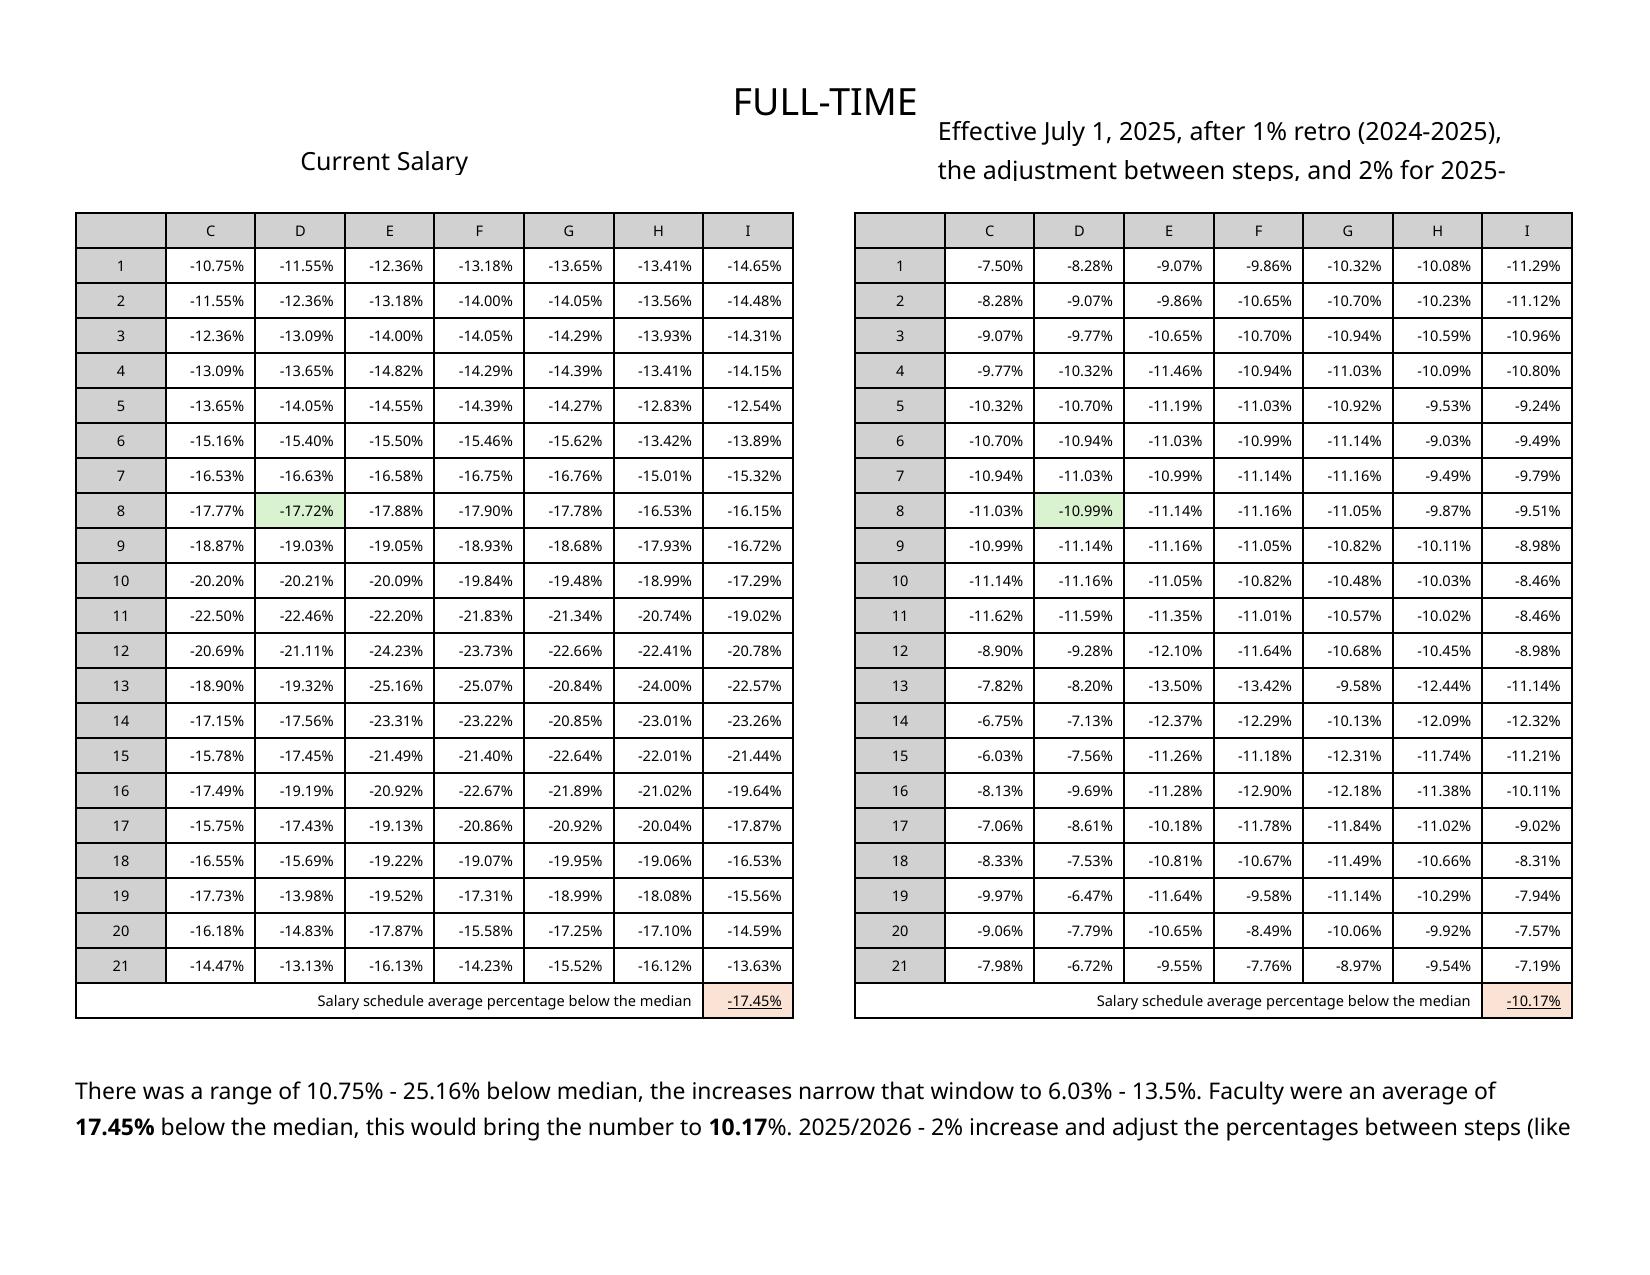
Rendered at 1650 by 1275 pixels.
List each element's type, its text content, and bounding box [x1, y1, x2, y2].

table_cell 18 [77, 844, 165, 877]
table_cell -10.67% [1215, 844, 1302, 877]
table_cell -17.72% [256, 494, 344, 527]
table_cell -11.46% [1125, 354, 1213, 387]
table_cell -17.49% [167, 774, 254, 807]
table_cell -10.94% [1304, 319, 1392, 352]
table_cell -14.31% [704, 319, 792, 352]
table_cell -22.57% [704, 669, 792, 702]
table_cell Salary schedule average percentage below the median [77, 984, 702, 1017]
table_cell -16.53% [615, 494, 702, 527]
table_cell -7.76% [1215, 949, 1302, 982]
table_cell -17.43% [256, 809, 344, 842]
table_cell 6 [77, 424, 165, 457]
table_cell 4 [77, 354, 165, 387]
table_cell 17 [77, 809, 165, 842]
table_cell -15.40% [256, 424, 344, 457]
table_cell -11.03% [946, 494, 1033, 527]
table_cell -11.12% [1483, 284, 1571, 317]
table_cell [794, 912, 854, 947]
table_cell -7.56% [1035, 739, 1123, 772]
table_cell -16.12% [615, 949, 702, 982]
table_cell -10.23% [1394, 284, 1481, 317]
table_cell -10.06% [1304, 914, 1392, 947]
table_cell -8.28% [1035, 249, 1123, 282]
table_cell -12.36% [167, 319, 254, 352]
table_cell [794, 772, 854, 807]
table_cell 4 [856, 354, 944, 387]
table_cell 18 [856, 844, 944, 877]
table_cell [794, 527, 854, 562]
table_cell -11.64% [1125, 879, 1213, 912]
table_cell -17.25% [525, 914, 613, 947]
table_cell -22.01% [615, 739, 702, 772]
table_header D [1035, 214, 1123, 247]
table_cell -12.10% [1125, 634, 1213, 667]
table_cell -10.65% [1215, 284, 1302, 317]
table_cell -17.77% [167, 494, 254, 527]
table_cell 7 [856, 459, 944, 492]
table_cell -11.14% [1215, 459, 1302, 492]
table_cell -23.31% [346, 704, 433, 737]
table_cell -11.21% [1483, 739, 1571, 772]
table_cell -20.92% [525, 809, 613, 842]
table_cell -7.94% [1483, 879, 1571, 912]
table_cell 10 [77, 564, 165, 597]
table_cell -8.46% [1483, 599, 1571, 632]
table_cell -11.18% [1215, 739, 1302, 772]
table_cell 19 [77, 879, 165, 912]
table_cell -9.24% [1483, 389, 1571, 422]
table_cell -17.45% [704, 984, 792, 1017]
table_cell -8.61% [1035, 809, 1123, 842]
table_cell -16.76% [525, 459, 613, 492]
table_cell 10 [856, 564, 944, 597]
table_cell 1 [856, 249, 944, 282]
table_cell -17.93% [615, 529, 702, 562]
table_cell -14.15% [704, 354, 792, 387]
table_cell -10.80% [1483, 354, 1571, 387]
table_cell -15.69% [256, 844, 344, 877]
table_cell -23.26% [704, 704, 792, 737]
table_cell 20 [856, 914, 944, 947]
table_cell [794, 352, 854, 387]
table_cell -14.27% [525, 389, 613, 422]
table_cell -14.00% [346, 319, 433, 352]
table_header I [704, 214, 792, 247]
table_cell -10.45% [1394, 634, 1481, 667]
table_cell 3 [77, 319, 165, 352]
table_cell -10.70% [946, 424, 1033, 457]
table_cell 12 [856, 634, 944, 667]
table_cell 14 [856, 704, 944, 737]
table_cell -14.47% [167, 949, 254, 982]
table_cell -20.09% [346, 564, 433, 597]
table_cell -11.14% [1483, 669, 1571, 702]
table_cell -21.11% [256, 634, 344, 667]
table_cell -19.52% [346, 879, 433, 912]
table_cell -13.18% [346, 284, 433, 317]
table_header G [525, 214, 613, 247]
table_cell -10.99% [1035, 494, 1123, 527]
table_cell [794, 282, 854, 317]
table_cell -16.15% [704, 494, 792, 527]
table_cell -13.93% [615, 319, 702, 352]
table_cell -15.75% [167, 809, 254, 842]
table_cell -11.55% [256, 249, 344, 282]
table_cell -22.50% [167, 599, 254, 632]
table_cell -16.53% [167, 459, 254, 492]
table_header [794, 212, 854, 247]
table_cell -10.94% [1215, 354, 1302, 387]
table_cell -10.70% [1215, 319, 1302, 352]
table_cell [794, 457, 854, 492]
table_cell -15.01% [615, 459, 702, 492]
table_cell -22.46% [256, 599, 344, 632]
table_cell [794, 247, 854, 282]
table_cell -15.32% [704, 459, 792, 492]
table_cell -13.65% [525, 249, 613, 282]
table_cell -19.05% [346, 529, 433, 562]
table_cell [794, 702, 854, 737]
table_cell -10.96% [1483, 319, 1571, 352]
table_cell -7.50% [946, 249, 1033, 282]
table_cell -7.82% [946, 669, 1033, 702]
table_cell -7.79% [1035, 914, 1123, 947]
table_cell -18.90% [167, 669, 254, 702]
table_cell -10.82% [1215, 564, 1302, 597]
table_header C [167, 214, 254, 247]
table_cell -19.95% [525, 844, 613, 877]
table_cell -21.83% [435, 599, 523, 632]
table_cell -10.68% [1304, 634, 1392, 667]
table_cell -25.07% [435, 669, 523, 702]
table_cell -20.21% [256, 564, 344, 597]
table_cell -19.13% [346, 809, 433, 842]
table_cell -9.86% [1215, 249, 1302, 282]
table_cell -11.02% [1394, 809, 1481, 842]
table_cell -10.08% [1394, 249, 1481, 282]
table_cell -6.72% [1035, 949, 1123, 982]
table_cell -15.56% [704, 879, 792, 912]
table_cell -8.28% [946, 284, 1033, 317]
table_cell -13.18% [435, 249, 523, 282]
table_cell -14.55% [346, 389, 433, 422]
table_header C [946, 214, 1033, 247]
table_cell -19.19% [256, 774, 344, 807]
table_cell -10.59% [1394, 319, 1481, 352]
table_cell -12.36% [346, 249, 433, 282]
table_cell -18.99% [615, 564, 702, 597]
table_cell -9.03% [1394, 424, 1481, 457]
table_cell 3 [856, 319, 944, 352]
table_cell 21 [856, 949, 944, 982]
table_cell -8.90% [946, 634, 1033, 667]
table_cell -23.22% [435, 704, 523, 737]
table_cell -10.75% [167, 249, 254, 282]
table_cell -17.87% [704, 809, 792, 842]
table_cell -11.59% [1035, 599, 1123, 632]
table_cell -22.67% [435, 774, 523, 807]
table_cell -12.36% [256, 284, 344, 317]
table_cell -21.49% [346, 739, 433, 772]
table_cell -15.62% [525, 424, 613, 457]
table_cell 9 [856, 529, 944, 562]
table_cell 13 [77, 669, 165, 702]
table_cell -10.11% [1483, 774, 1571, 807]
table_cell -10.70% [1304, 284, 1392, 317]
table_cell [794, 947, 854, 982]
table_cell -11.64% [1215, 634, 1302, 667]
table_cell -14.39% [525, 354, 613, 387]
table_cell -13.13% [256, 949, 344, 982]
table_cell -12.09% [1394, 704, 1481, 737]
table_cell -14.05% [525, 284, 613, 317]
table_cell [794, 737, 854, 772]
table_cell -13.41% [615, 249, 702, 282]
table_cell [794, 632, 854, 667]
table_cell -9.28% [1035, 634, 1123, 667]
table_cell -10.65% [1125, 319, 1213, 352]
table_cell -11.05% [1215, 529, 1302, 562]
table_cell -17.10% [615, 914, 702, 947]
table_cell -13.09% [256, 319, 344, 352]
table_cell -20.20% [167, 564, 254, 597]
table_cell 9 [77, 529, 165, 562]
table_cell -11.28% [1125, 774, 1213, 807]
table_cell -12.90% [1215, 774, 1302, 807]
table_cell [794, 667, 854, 702]
table_cell -17.29% [704, 564, 792, 597]
table_cell [794, 597, 854, 632]
table_cell -10.03% [1394, 564, 1481, 597]
table_cell 8 [856, 494, 944, 527]
table_cell -14.05% [256, 389, 344, 422]
table_cell -18.87% [167, 529, 254, 562]
table_cell -21.02% [615, 774, 702, 807]
table_cell -10.65% [1125, 914, 1213, 947]
table_cell -9.49% [1483, 424, 1571, 457]
text FULL-TIME [75, 75, 1575, 126]
table_cell -18.68% [525, 529, 613, 562]
table_cell -11.03% [1304, 354, 1392, 387]
table_cell -16.58% [346, 459, 433, 492]
table_cell -10.82% [1304, 529, 1392, 562]
table_cell -9.51% [1483, 494, 1571, 527]
table_cell -20.84% [525, 669, 613, 702]
table_cell -9.58% [1215, 879, 1302, 912]
table_cell -13.09% [167, 354, 254, 387]
table_cell -14.00% [435, 284, 523, 317]
table_header D [256, 214, 344, 247]
table_cell -17.78% [525, 494, 613, 527]
table_cell 16 [856, 774, 944, 807]
table_cell -14.82% [346, 354, 433, 387]
table_cell -9.07% [1125, 249, 1213, 282]
table_cell -11.14% [946, 564, 1033, 597]
table_cell -19.64% [704, 774, 792, 807]
table_cell -17.45% [256, 739, 344, 772]
table_cell -17.56% [256, 704, 344, 737]
table_cell -8.33% [946, 844, 1033, 877]
table_cell -12.29% [1215, 704, 1302, 737]
table_cell -9.79% [1483, 459, 1571, 492]
table_cell -19.48% [525, 564, 613, 597]
table_cell -6.75% [946, 704, 1033, 737]
table_cell -20.78% [704, 634, 792, 667]
table_cell -15.52% [525, 949, 613, 982]
table_cell -11.35% [1125, 599, 1213, 632]
table_cell -8.46% [1483, 564, 1571, 597]
table_cell -17.90% [435, 494, 523, 527]
table_header [77, 214, 165, 247]
table_cell [794, 317, 854, 352]
table_cell -12.32% [1483, 704, 1571, 737]
table_cell -14.29% [435, 354, 523, 387]
table_cell -7.57% [1483, 914, 1571, 947]
table_cell -9.87% [1394, 494, 1481, 527]
table_cell -10.09% [1394, 354, 1481, 387]
table_cell -19.22% [346, 844, 433, 877]
table_cell -13.56% [615, 284, 702, 317]
table_cell -24.23% [346, 634, 433, 667]
table_cell -16.63% [256, 459, 344, 492]
table_cell -14.48% [704, 284, 792, 317]
table_cell -16.13% [346, 949, 433, 982]
table_cell -10.94% [1035, 424, 1123, 457]
table_cell 14 [77, 704, 165, 737]
table_cell [794, 562, 854, 597]
table_cell -11.84% [1304, 809, 1392, 842]
table_cell -15.78% [167, 739, 254, 772]
table_cell -20.85% [525, 704, 613, 737]
table_cell -10.17% [1483, 984, 1571, 1017]
table_cell -11.62% [946, 599, 1033, 632]
table_cell -13.42% [1215, 669, 1302, 702]
table_cell -10.32% [1304, 249, 1392, 282]
table_cell -17.15% [167, 704, 254, 737]
table_header [856, 214, 944, 247]
table_cell [794, 807, 854, 842]
table_cell -20.86% [435, 809, 523, 842]
table_cell -11.16% [1215, 494, 1302, 527]
table_cell -20.74% [615, 599, 702, 632]
table_header I [1483, 214, 1571, 247]
table_header F [435, 214, 523, 247]
table_cell -14.05% [435, 319, 523, 352]
table_cell [794, 492, 854, 527]
table_cell -10.94% [946, 459, 1033, 492]
table_cell -11.74% [1394, 739, 1481, 772]
table_cell 5 [856, 389, 944, 422]
table_cell -21.44% [704, 739, 792, 772]
table_cell [794, 842, 854, 877]
table_cell -11.55% [167, 284, 254, 317]
table_cell -6.47% [1035, 879, 1123, 912]
table_cell -17.31% [435, 879, 523, 912]
table_cell -8.98% [1483, 529, 1571, 562]
table_cell 13 [856, 669, 944, 702]
table_cell -11.38% [1394, 774, 1481, 807]
table_cell -10.18% [1125, 809, 1213, 842]
table_cell -12.31% [1304, 739, 1392, 772]
table_cell 6 [856, 424, 944, 457]
table_cell -13.63% [704, 949, 792, 982]
table_cell -9.77% [1035, 319, 1123, 352]
table_header H [1394, 214, 1481, 247]
table_cell -12.37% [1125, 704, 1213, 737]
table_cell -9.49% [1394, 459, 1481, 492]
table_cell -23.73% [435, 634, 523, 667]
table_cell -11.03% [1035, 459, 1123, 492]
table_cell -18.93% [435, 529, 523, 562]
table_cell [794, 982, 854, 1017]
table_cell -13.41% [615, 354, 702, 387]
table_cell -11.05% [1125, 564, 1213, 597]
table_cell -9.77% [946, 354, 1033, 387]
table_cell -8.49% [1215, 914, 1302, 947]
table_cell -7.19% [1483, 949, 1571, 982]
table_cell -10.13% [1304, 704, 1392, 737]
table_cell -19.06% [615, 844, 702, 877]
table_cell -11.14% [1304, 424, 1392, 457]
table_cell -11.16% [1125, 529, 1213, 562]
table_cell -15.46% [435, 424, 523, 457]
table_cell -9.69% [1035, 774, 1123, 807]
table_cell -10.92% [1304, 389, 1392, 422]
table_cell -20.04% [615, 809, 702, 842]
table_cell -7.13% [1035, 704, 1123, 737]
table_cell -11.16% [1035, 564, 1123, 597]
table_cell -11.01% [1215, 599, 1302, 632]
table_cell [794, 387, 854, 422]
table_cell -10.99% [1125, 459, 1213, 492]
table_cell -22.64% [525, 739, 613, 772]
table_cell -11.49% [1304, 844, 1392, 877]
table_cell -10.99% [1215, 424, 1302, 457]
table_cell -17.73% [167, 879, 254, 912]
table_cell -19.02% [704, 599, 792, 632]
table_header E [346, 214, 433, 247]
table_cell -10.48% [1304, 564, 1392, 597]
table_cell -19.07% [435, 844, 523, 877]
table_cell -14.29% [525, 319, 613, 352]
table_cell -7.98% [946, 949, 1033, 982]
table_cell -25.16% [346, 669, 433, 702]
table_header F [1215, 214, 1302, 247]
table_cell 17 [856, 809, 944, 842]
table_cell -13.89% [704, 424, 792, 457]
table_cell -11.16% [1304, 459, 1392, 492]
table_cell 15 [77, 739, 165, 772]
table_cell -9.02% [1483, 809, 1571, 842]
table_cell -21.89% [525, 774, 613, 807]
table_cell -12.83% [615, 389, 702, 422]
table_cell -13.65% [167, 389, 254, 422]
table_cell -18.08% [615, 879, 702, 912]
table_cell -10.32% [946, 389, 1033, 422]
table_cell -9.06% [946, 914, 1033, 947]
table_cell -11.05% [1304, 494, 1392, 527]
table_cell -14.65% [704, 249, 792, 282]
table_cell -11.03% [1125, 424, 1213, 457]
table_cell -12.54% [704, 389, 792, 422]
table_cell 20 [77, 914, 165, 947]
table_cell -11.14% [1304, 879, 1392, 912]
table_cell 12 [77, 634, 165, 667]
table_cell -19.84% [435, 564, 523, 597]
table_cell -21.34% [525, 599, 613, 632]
table_cell -10.29% [1394, 879, 1481, 912]
table_cell -14.39% [435, 389, 523, 422]
table_cell -8.13% [946, 774, 1033, 807]
table_header G [1304, 214, 1392, 247]
table_header H [615, 214, 702, 247]
table_cell 2 [77, 284, 165, 317]
table_cell -20.69% [167, 634, 254, 667]
table_cell -13.50% [1125, 669, 1213, 702]
table_cell -18.99% [525, 879, 613, 912]
table_cell 11 [77, 599, 165, 632]
table_cell -10.11% [1394, 529, 1481, 562]
table_cell 11 [856, 599, 944, 632]
table_cell -9.92% [1394, 914, 1481, 947]
table_cell -12.44% [1394, 669, 1481, 702]
table_cell -22.66% [525, 634, 613, 667]
table_cell 1 [77, 249, 165, 282]
table_cell 21 [77, 949, 165, 982]
table_cell -14.59% [704, 914, 792, 947]
table_cell -19.32% [256, 669, 344, 702]
table_cell -9.07% [946, 319, 1033, 352]
table_cell -14.83% [256, 914, 344, 947]
table_cell 16 [77, 774, 165, 807]
table_cell -21.40% [435, 739, 523, 772]
table_cell -11.19% [1125, 389, 1213, 422]
table_cell -16.72% [704, 529, 792, 562]
table_cell -13.42% [615, 424, 702, 457]
table_cell -9.55% [1125, 949, 1213, 982]
table_cell -9.07% [1035, 284, 1123, 317]
table_header E [1125, 214, 1213, 247]
table_cell -11.78% [1215, 809, 1302, 842]
table_cell -16.75% [435, 459, 523, 492]
table_cell -8.98% [1483, 634, 1571, 667]
table_cell -11.14% [1035, 529, 1123, 562]
table_cell -11.26% [1125, 739, 1213, 772]
table_cell -10.81% [1125, 844, 1213, 877]
table_cell -9.58% [1304, 669, 1392, 702]
table_cell -13.65% [256, 354, 344, 387]
table_cell -9.54% [1394, 949, 1481, 982]
table_cell -9.86% [1125, 284, 1213, 317]
table_cell 15 [856, 739, 944, 772]
table_cell -22.20% [346, 599, 433, 632]
table_cell -10.02% [1394, 599, 1481, 632]
table_cell -10.32% [1035, 354, 1123, 387]
table_cell -11.03% [1215, 389, 1302, 422]
table_cell -17.87% [346, 914, 433, 947]
table_cell -16.53% [704, 844, 792, 877]
table_cell -19.03% [256, 529, 344, 562]
table_cell [794, 877, 854, 912]
table_cell -10.66% [1394, 844, 1481, 877]
table_cell -9.53% [1394, 389, 1481, 422]
table_cell 5 [77, 389, 165, 422]
table_cell -6.03% [946, 739, 1033, 772]
table_cell -20.92% [346, 774, 433, 807]
table_cell -7.53% [1035, 844, 1123, 877]
table_cell -11.14% [1125, 494, 1213, 527]
table_cell Salary schedule average percentage below the median [856, 984, 1481, 1017]
table_cell -22.41% [615, 634, 702, 667]
table_cell -7.06% [946, 809, 1033, 842]
table_cell -11.29% [1483, 249, 1571, 282]
table_cell -15.50% [346, 424, 433, 457]
table_cell -15.16% [167, 424, 254, 457]
table_cell 7 [77, 459, 165, 492]
table_cell -24.00% [615, 669, 702, 702]
table_cell -14.23% [435, 949, 523, 982]
table_cell -16.18% [167, 914, 254, 947]
table_cell -15.58% [435, 914, 523, 947]
table_cell -8.97% [1304, 949, 1392, 982]
table_cell 8 [77, 494, 165, 527]
table_cell -10.99% [946, 529, 1033, 562]
table_cell [794, 422, 854, 457]
table_cell -13.98% [256, 879, 344, 912]
table_cell -23.01% [615, 704, 702, 737]
table_cell -8.20% [1035, 669, 1123, 702]
table_cell -12.18% [1304, 774, 1392, 807]
table_cell 19 [856, 879, 944, 912]
table_cell 2 [856, 284, 944, 317]
table_cell -16.55% [167, 844, 254, 877]
table_cell -9.97% [946, 879, 1033, 912]
table_cell -10.57% [1304, 599, 1392, 632]
table_cell -17.88% [346, 494, 433, 527]
table_cell -10.70% [1035, 389, 1123, 422]
table_cell -8.31% [1483, 844, 1571, 877]
